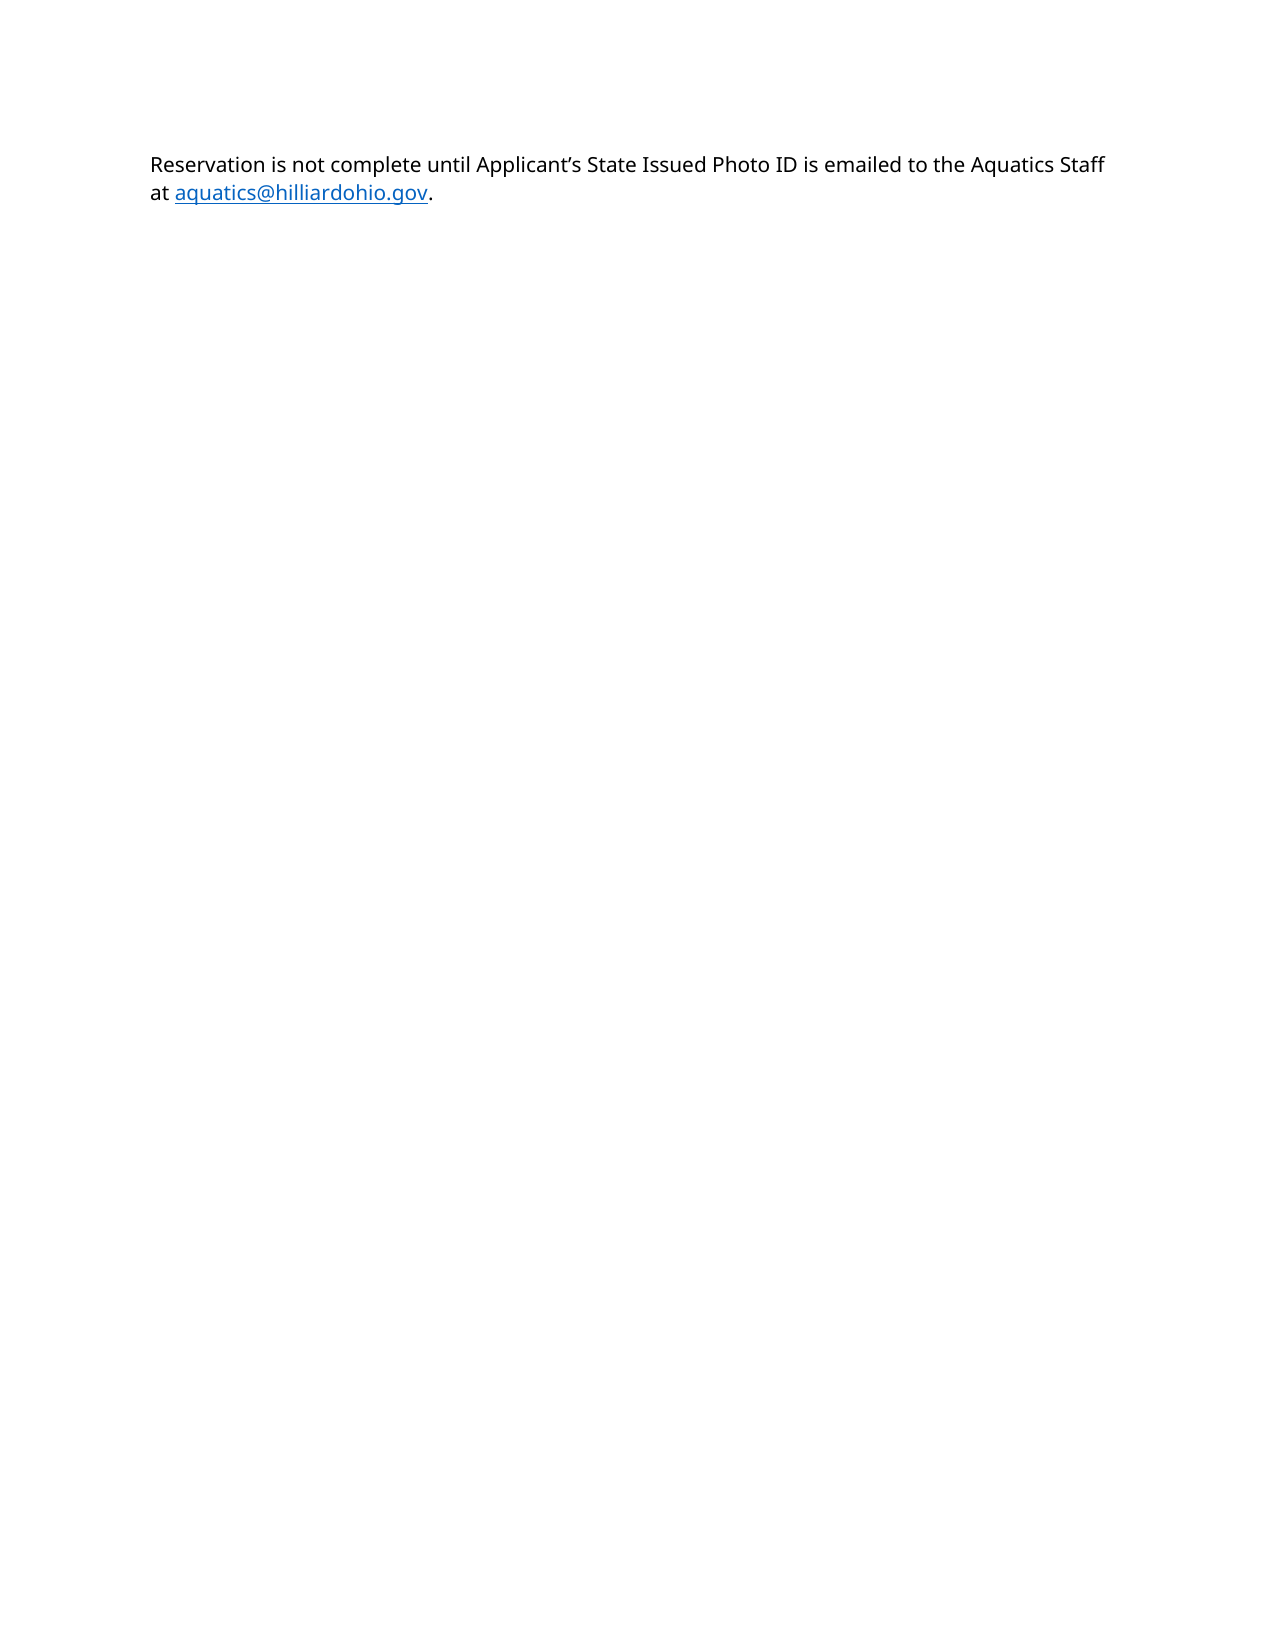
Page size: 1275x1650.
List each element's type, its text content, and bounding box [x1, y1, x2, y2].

text Reservation is not complete until Applicant’s State Issued Photo ID is emailed to the Aquatics Staff at aquatics@hilliardohio.gov. [150, 150, 1125, 207]
